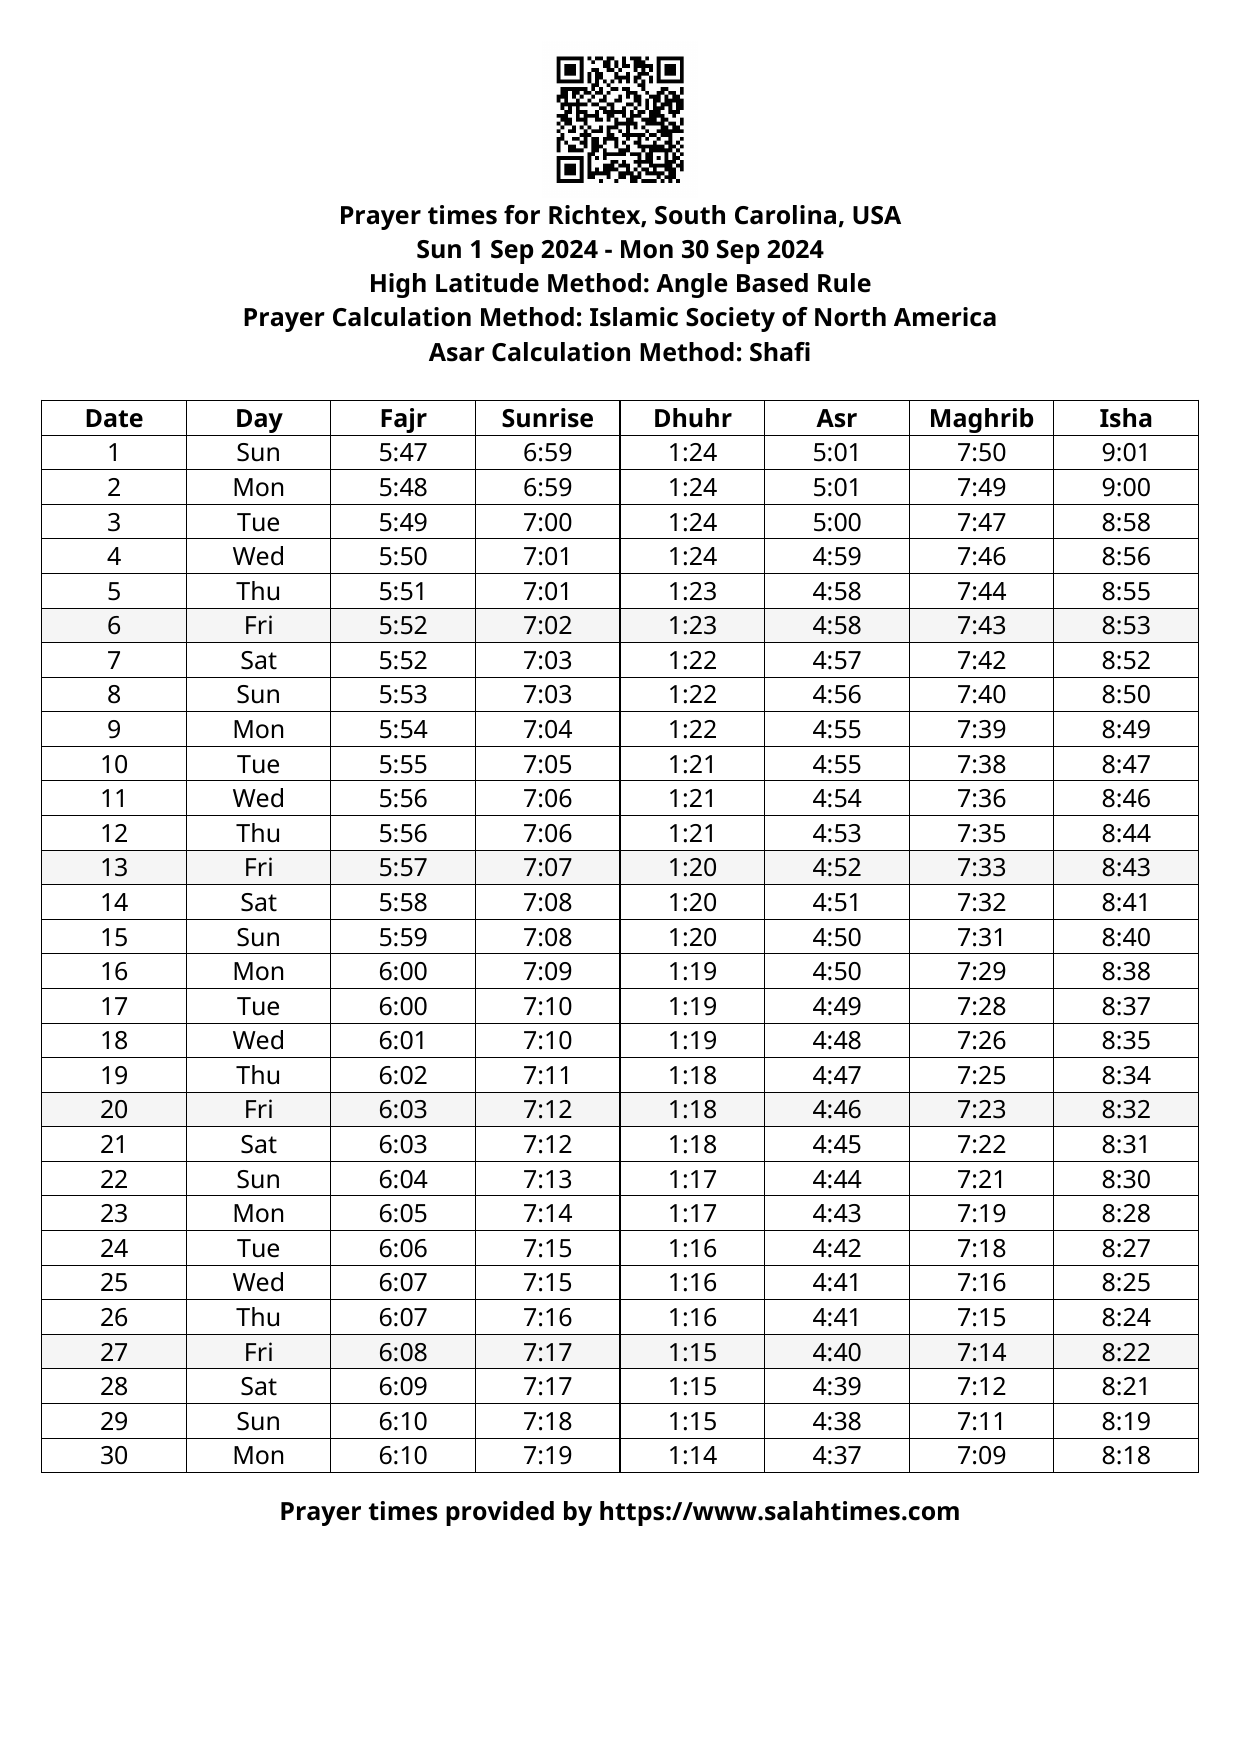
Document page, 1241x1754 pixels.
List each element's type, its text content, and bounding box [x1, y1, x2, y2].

table_cell 7:40 [910, 678, 1053, 711]
table_cell 5:52 [331, 609, 475, 642]
table_cell 7:03 [476, 643, 619, 677]
table_cell 8:34 [1054, 1058, 1198, 1092]
table_cell 7:21 [910, 1162, 1053, 1195]
table_header Dhuhr [621, 401, 764, 434]
table_cell 4:58 [765, 574, 909, 607]
table_cell Wed [187, 781, 330, 815]
table_cell Sun [187, 678, 330, 711]
table_cell 1:16 [621, 1266, 764, 1299]
table_cell 7:19 [910, 1196, 1053, 1230]
table_cell 25 [42, 1266, 186, 1299]
table_cell 6:05 [331, 1196, 475, 1230]
table_cell 1:20 [621, 885, 764, 919]
table_cell Sat [187, 885, 330, 919]
table_header Asr [765, 401, 909, 434]
table_cell 7:26 [910, 1024, 1053, 1057]
table_cell 1:22 [621, 678, 764, 711]
table_cell 7:08 [476, 885, 619, 919]
table_cell 5:56 [331, 781, 475, 815]
table_cell Sat [187, 1369, 330, 1403]
table_cell 7:29 [910, 954, 1053, 988]
table_cell 5:52 [331, 643, 475, 677]
table_cell 6:09 [331, 1369, 475, 1403]
table_header Date [42, 401, 186, 434]
table_cell 18 [42, 1024, 186, 1057]
table_cell 6:00 [331, 989, 475, 1022]
table_cell Thu [187, 816, 330, 849]
text High Latitude Method: Angle Based Rule [42, 266, 1198, 300]
table_cell Tue [187, 747, 330, 780]
table_cell 1:20 [621, 920, 764, 953]
table_cell 4:55 [765, 712, 909, 746]
table_cell 6:04 [331, 1162, 475, 1195]
table_header Maghrib [910, 401, 1053, 434]
table_cell 13 [42, 851, 186, 884]
table_cell 7:25 [910, 1058, 1053, 1092]
table_cell 26 [42, 1300, 186, 1334]
table_cell 11 [42, 781, 186, 815]
table_cell 8:56 [1054, 539, 1198, 573]
table_cell Wed [187, 1266, 330, 1299]
table_cell 5:55 [331, 747, 475, 780]
table_cell 8:38 [1054, 954, 1198, 988]
table_cell Wed [187, 539, 330, 573]
table_cell 5:59 [331, 920, 475, 953]
table_cell 8:24 [1054, 1300, 1198, 1334]
text Asar Calculation Method: Shafi [42, 334, 1198, 368]
table_cell 7:15 [476, 1266, 619, 1299]
table_cell 5:00 [765, 505, 909, 538]
table_cell 1:24 [621, 505, 764, 538]
table_cell 7:18 [910, 1231, 1053, 1264]
table_cell 6:03 [331, 1127, 475, 1161]
table_cell 6:07 [331, 1266, 475, 1299]
table_cell 1:19 [621, 989, 764, 1022]
table_cell 7:11 [476, 1058, 619, 1092]
table_cell 4:59 [765, 539, 909, 573]
table_cell Mon [187, 1196, 330, 1230]
table_cell 4:50 [765, 920, 909, 953]
table_cell 8:46 [1054, 781, 1198, 815]
picture [542, 41, 699, 198]
table_cell 1:24 [621, 539, 764, 573]
table_cell 7:42 [910, 643, 1053, 677]
table_cell 7:17 [476, 1335, 619, 1368]
table_cell 7:07 [476, 851, 619, 884]
table_cell 29 [42, 1404, 186, 1437]
table_cell 8:25 [1054, 1266, 1198, 1299]
table_cell 6:08 [331, 1335, 475, 1368]
table_cell 5:01 [765, 470, 909, 504]
table_cell 7:28 [910, 989, 1053, 1022]
table_cell 7:02 [476, 609, 619, 642]
table_cell 7:47 [910, 505, 1053, 538]
table_cell Tue [187, 989, 330, 1022]
table_cell 7:23 [910, 1093, 1053, 1126]
table_cell 7:38 [910, 747, 1053, 780]
table_cell 7:44 [910, 574, 1053, 607]
table_header Isha [1054, 401, 1198, 434]
table_cell 4:42 [765, 1231, 909, 1264]
table_cell 5:57 [331, 851, 475, 884]
table_cell Fri [187, 609, 330, 642]
table_cell 1:21 [621, 816, 764, 849]
table_cell 7:46 [910, 539, 1053, 573]
table_cell 28 [42, 1369, 186, 1403]
table_cell 7:16 [476, 1300, 619, 1334]
table_cell 10 [42, 747, 186, 780]
table_cell 1:18 [621, 1127, 764, 1161]
table_cell Fri [187, 1093, 330, 1126]
table_cell Sun [187, 1162, 330, 1195]
table_cell 1:22 [621, 712, 764, 746]
table_cell 8:28 [1054, 1196, 1198, 1230]
table_cell 1:24 [621, 470, 764, 504]
table_cell 4:52 [765, 851, 909, 884]
table_cell Thu [187, 1058, 330, 1092]
table_cell 7:06 [476, 816, 619, 849]
table_cell 7:05 [476, 747, 619, 780]
table_cell Mon [187, 954, 330, 988]
table_cell 1:15 [621, 1369, 764, 1403]
table_cell 4:43 [765, 1196, 909, 1230]
table_cell 1:14 [621, 1439, 764, 1472]
table_cell 7:43 [910, 609, 1053, 642]
table_cell 1:21 [621, 781, 764, 815]
table_cell 1:16 [621, 1231, 764, 1264]
table_cell Mon [187, 1439, 330, 1472]
table_cell 4:40 [765, 1335, 909, 1368]
table_cell 1:16 [621, 1300, 764, 1334]
table_cell Sun [187, 436, 330, 469]
table_cell 6:00 [331, 954, 475, 988]
table_cell 8:27 [1054, 1231, 1198, 1264]
table_cell 4:41 [765, 1300, 909, 1334]
table_cell Sun [187, 920, 330, 953]
table_cell 7:19 [476, 1439, 619, 1472]
table_cell Wed [187, 1024, 330, 1057]
table_cell 8:32 [1054, 1093, 1198, 1126]
table_cell 7:10 [476, 989, 619, 1022]
table_cell 4:44 [765, 1162, 909, 1195]
table_cell 23 [42, 1196, 186, 1230]
table_cell Sun [187, 1404, 330, 1437]
table_cell 7:09 [910, 1439, 1053, 1472]
table_cell 8:53 [1054, 609, 1198, 642]
table_cell 7:32 [910, 885, 1053, 919]
table_cell 8:21 [1054, 1369, 1198, 1403]
table_cell 22 [42, 1162, 186, 1195]
table_cell 8:31 [1054, 1127, 1198, 1161]
table_cell 8:40 [1054, 920, 1198, 953]
table_cell 4:56 [765, 678, 909, 711]
table_cell 1:19 [621, 954, 764, 988]
table_cell Thu [187, 574, 330, 607]
table_cell 1:20 [621, 851, 764, 884]
table_cell 1:24 [621, 436, 764, 469]
table_header Day [187, 401, 330, 434]
table_cell 4:41 [765, 1266, 909, 1299]
table_cell 6:02 [331, 1058, 475, 1092]
table_cell 21 [42, 1127, 186, 1161]
table_cell 1:21 [621, 747, 764, 780]
table_header Fajr [331, 401, 475, 434]
table_cell 4:54 [765, 781, 909, 815]
table_cell Fri [187, 851, 330, 884]
table_cell 7:16 [910, 1266, 1053, 1299]
table_cell 8:30 [1054, 1162, 1198, 1195]
table_cell 5:56 [331, 816, 475, 849]
table_cell 8:52 [1054, 643, 1198, 677]
table_cell 4:55 [765, 747, 909, 780]
text Prayer times provided by https://www.salahtimes.com [42, 1494, 1198, 1528]
table_cell 8:44 [1054, 816, 1198, 849]
table_cell 2 [42, 470, 186, 504]
table_cell 8:41 [1054, 885, 1198, 919]
table_cell 16 [42, 954, 186, 988]
table_cell 7:22 [910, 1127, 1053, 1161]
table_cell 1:23 [621, 609, 764, 642]
table_cell 7:10 [476, 1024, 619, 1057]
table_cell 6:06 [331, 1231, 475, 1264]
table_cell 1 [42, 436, 186, 469]
table_cell 8:49 [1054, 712, 1198, 746]
table_cell 6 [42, 609, 186, 642]
table_cell 7:01 [476, 539, 619, 573]
table_cell 8:35 [1054, 1024, 1198, 1057]
table_cell 4:37 [765, 1439, 909, 1472]
table_cell 5:47 [331, 436, 475, 469]
table_cell 3 [42, 505, 186, 538]
table_cell 27 [42, 1335, 186, 1368]
table_cell 7:18 [476, 1404, 619, 1437]
table_cell 1:17 [621, 1162, 764, 1195]
table_cell 5 [42, 574, 186, 607]
table_cell 7:01 [476, 574, 619, 607]
table_cell 7:03 [476, 678, 619, 711]
table_cell 5:50 [331, 539, 475, 573]
table_cell 4:38 [765, 1404, 909, 1437]
table_cell 4:51 [765, 885, 909, 919]
table_cell 8:50 [1054, 678, 1198, 711]
table_cell 7:14 [910, 1335, 1053, 1368]
table_cell 5:53 [331, 678, 475, 711]
table_cell 20 [42, 1093, 186, 1126]
table_cell 5:01 [765, 436, 909, 469]
table_cell 8:22 [1054, 1335, 1198, 1368]
text Prayer Calculation Method: Islamic Society of North America [42, 300, 1198, 334]
table_cell 8:18 [1054, 1439, 1198, 1472]
table_cell 5:48 [331, 470, 475, 504]
text Prayer times for Richtex, South Carolina, USA [42, 198, 1198, 232]
table_cell 7:11 [910, 1404, 1053, 1437]
table_cell Tue [187, 1231, 330, 1264]
table_cell 4:48 [765, 1024, 909, 1057]
table_cell 9:01 [1054, 436, 1198, 469]
table_cell 4:53 [765, 816, 909, 849]
table_cell 4:58 [765, 609, 909, 642]
table_cell 4:47 [765, 1058, 909, 1092]
table_cell 9 [42, 712, 186, 746]
table_cell 7:08 [476, 920, 619, 953]
table_cell 7:33 [910, 851, 1053, 884]
table_cell 7:35 [910, 816, 1053, 849]
table_cell 15 [42, 920, 186, 953]
table_cell 8:37 [1054, 989, 1198, 1022]
table_cell Sat [187, 643, 330, 677]
table_cell Thu [187, 1300, 330, 1334]
table_cell 4:50 [765, 954, 909, 988]
table_cell 7:04 [476, 712, 619, 746]
table_cell 7:50 [910, 436, 1053, 469]
table_cell 7:39 [910, 712, 1053, 746]
table_cell 30 [42, 1439, 186, 1472]
table_cell 7:36 [910, 781, 1053, 815]
table_cell 7:13 [476, 1162, 619, 1195]
table_cell 6:07 [331, 1300, 475, 1334]
table_cell 7:00 [476, 505, 619, 538]
text Sun 1 Sep 2024 - Mon 30 Sep 2024 [42, 232, 1198, 266]
table_cell 8:58 [1054, 505, 1198, 538]
table_cell 4:49 [765, 989, 909, 1022]
table_cell 6:10 [331, 1439, 475, 1472]
table_cell 8 [42, 678, 186, 711]
table_cell Fri [187, 1335, 330, 1368]
table_cell 17 [42, 989, 186, 1022]
table_cell 8:55 [1054, 574, 1198, 607]
table_cell 8:43 [1054, 851, 1198, 884]
table_cell 7 [42, 643, 186, 677]
table_cell 6:59 [476, 470, 619, 504]
table_cell 8:19 [1054, 1404, 1198, 1437]
table_cell 4:39 [765, 1369, 909, 1403]
table_cell 7:15 [910, 1300, 1053, 1334]
table_cell 6:03 [331, 1093, 475, 1126]
table_cell 7:06 [476, 781, 619, 815]
table_cell 7:17 [476, 1369, 619, 1403]
table_cell 5:51 [331, 574, 475, 607]
table_cell 6:10 [331, 1404, 475, 1437]
table_cell 5:54 [331, 712, 475, 746]
table_cell 7:12 [476, 1127, 619, 1161]
table_cell Sat [187, 1127, 330, 1161]
table_cell 4:46 [765, 1093, 909, 1126]
table_cell 1:15 [621, 1335, 764, 1368]
table_cell 4 [42, 539, 186, 573]
table_cell 1:18 [621, 1058, 764, 1092]
table_cell 7:31 [910, 920, 1053, 953]
table_cell 1:18 [621, 1093, 764, 1126]
table_cell 5:58 [331, 885, 475, 919]
table_cell Mon [187, 712, 330, 746]
table_cell 1:17 [621, 1196, 764, 1230]
table_cell 1:15 [621, 1404, 764, 1437]
table_cell 4:45 [765, 1127, 909, 1161]
table_cell 7:12 [910, 1369, 1053, 1403]
table_cell 19 [42, 1058, 186, 1092]
table_cell Mon [187, 470, 330, 504]
table_cell 1:22 [621, 643, 764, 677]
table_cell Tue [187, 505, 330, 538]
table_cell 7:15 [476, 1231, 619, 1264]
table_cell 8:47 [1054, 747, 1198, 780]
table_cell 5:49 [331, 505, 475, 538]
table_cell 6:01 [331, 1024, 475, 1057]
table_cell 6:59 [476, 436, 619, 469]
table_cell 9:00 [1054, 470, 1198, 504]
table_cell 1:19 [621, 1024, 764, 1057]
table_cell 24 [42, 1231, 186, 1264]
table_cell 7:49 [910, 470, 1053, 504]
table_cell 1:23 [621, 574, 764, 607]
table_cell 4:57 [765, 643, 909, 677]
table_cell 12 [42, 816, 186, 849]
table_cell 7:09 [476, 954, 619, 988]
table_cell 7:12 [476, 1093, 619, 1126]
table_header Sunrise [476, 401, 619, 434]
table_cell 7:14 [476, 1196, 619, 1230]
table_cell 14 [42, 885, 186, 919]
